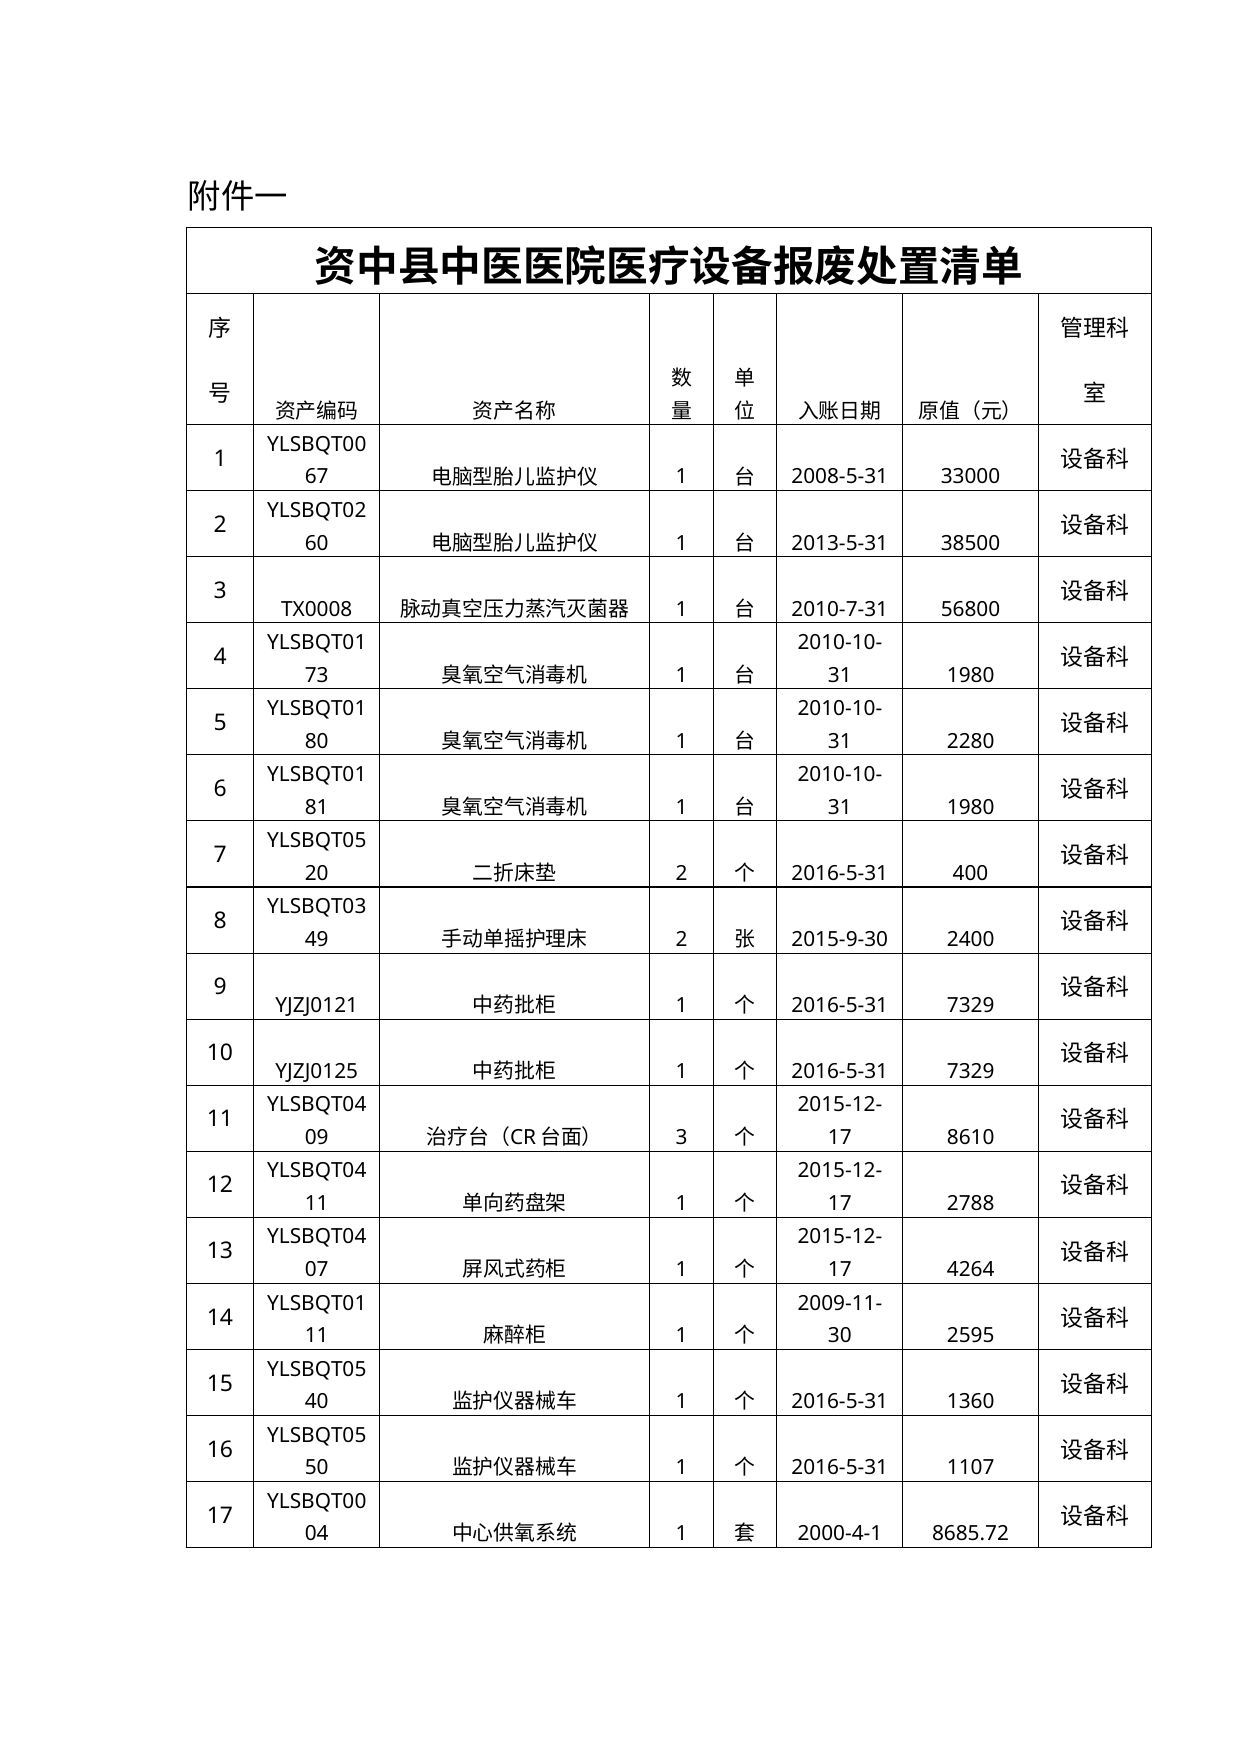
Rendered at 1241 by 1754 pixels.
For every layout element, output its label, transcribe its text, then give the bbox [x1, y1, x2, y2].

table_cell 2016-5-31 [777, 954, 902, 1018]
table_header 资中县中医医院医疗设备报废处置清单 [187, 228, 1151, 293]
table_cell 1 [650, 425, 713, 490]
table_cell 张 [714, 888, 776, 952]
table_cell 2015-12-17 [777, 1218, 902, 1283]
table_cell 4264 [903, 1218, 1038, 1283]
table_cell 33000 [903, 425, 1038, 490]
table_cell 1 [650, 623, 713, 688]
table_cell 7 [187, 821, 253, 886]
table_cell 38500 [903, 491, 1038, 556]
table_cell 设备科 [1039, 623, 1151, 688]
table_cell 个 [714, 1218, 776, 1283]
table_cell 1 [650, 1284, 713, 1349]
table_cell 个 [714, 1284, 776, 1349]
table_cell 1 [650, 1416, 713, 1481]
table_cell 2 [650, 888, 713, 952]
table_cell 2000-4-1 [777, 1482, 902, 1547]
table_cell 臭氧空气消毒机 [380, 755, 649, 820]
table_cell 3 [650, 1086, 713, 1151]
table_cell 2280 [903, 689, 1038, 754]
table_cell 二折床垫 [380, 821, 649, 886]
table_cell 8610 [903, 1086, 1038, 1151]
table_cell 设备科 [1039, 888, 1151, 952]
table_cell 5 [187, 689, 253, 754]
table_cell YLSBQT0407 [254, 1218, 379, 1283]
table_cell YLSBQT0409 [254, 1086, 379, 1151]
table_cell 10 [187, 1020, 253, 1084]
table_cell 11 [187, 1086, 253, 1151]
table_cell YLSBQT0181 [254, 755, 379, 820]
table_cell 设备科 [1039, 954, 1151, 1018]
table_cell 1 [650, 1482, 713, 1547]
table_cell YLSBQT0411 [254, 1152, 379, 1217]
table_cell 13 [187, 1218, 253, 1283]
table_cell 2015-12-17 [777, 1086, 902, 1151]
table_cell 设备科 [1039, 1482, 1151, 1547]
table_cell 2013-5-31 [777, 491, 902, 556]
table_cell 数量 [650, 294, 713, 424]
table_cell 6 [187, 755, 253, 820]
table_cell 治疗台（CR台面） [380, 1086, 649, 1151]
table_cell 监护仪器械车 [380, 1416, 649, 1481]
table_cell YLSBQT0173 [254, 623, 379, 688]
table_cell 1 [650, 1350, 713, 1415]
table_cell 原值（元） [903, 294, 1038, 424]
table_cell YJZJ0121 [254, 954, 379, 1018]
table_cell 台 [714, 491, 776, 556]
table_cell 设备科 [1039, 755, 1151, 820]
table_cell YLSBQT0004 [254, 1482, 379, 1547]
table_cell 1 [650, 755, 713, 820]
table_cell 设备科 [1039, 1218, 1151, 1283]
table_cell YLSBQT0067 [254, 425, 379, 490]
table_cell 资产名称 [380, 294, 649, 424]
table_cell 1 [650, 1218, 713, 1283]
table_cell 单位 [714, 294, 776, 424]
table_cell YLSBQT0520 [254, 821, 379, 886]
table_cell 台 [714, 623, 776, 688]
table_cell 15 [187, 1350, 253, 1415]
table_cell 设备科 [1039, 1086, 1151, 1151]
table_cell 2016-5-31 [777, 1350, 902, 1415]
table_cell 电脑型胎儿监护仪 [380, 425, 649, 490]
table_cell 序号 [187, 294, 253, 424]
table_cell 16 [187, 1416, 253, 1481]
table_cell 7329 [903, 1020, 1038, 1084]
table_cell 1 [187, 425, 253, 490]
table_cell YLSBQT0540 [254, 1350, 379, 1415]
table_cell 8685.72 [903, 1482, 1038, 1547]
table_cell YLSBQT0111 [254, 1284, 379, 1349]
table_cell 2010-10-31 [777, 689, 902, 754]
table_cell 2015-12-17 [777, 1152, 902, 1217]
table_cell 3 [187, 557, 253, 622]
table_cell 1 [650, 954, 713, 1018]
table_cell 1980 [903, 623, 1038, 688]
table_cell 中药批柜 [380, 954, 649, 1018]
table_cell 设备科 [1039, 1416, 1151, 1481]
table_cell 设备科 [1039, 425, 1151, 490]
table_cell 中心供氧系统 [380, 1482, 649, 1547]
table_cell 8 [187, 888, 253, 952]
table_cell 个 [714, 821, 776, 886]
table_cell 套 [714, 1482, 776, 1547]
table_cell 设备科 [1039, 821, 1151, 886]
table_cell 电脑型胎儿监护仪 [380, 491, 649, 556]
table_cell TX0008 [254, 557, 379, 622]
table_cell 麻醉柜 [380, 1284, 649, 1349]
table_cell 设备科 [1039, 491, 1151, 556]
table_cell 中药批柜 [380, 1020, 649, 1084]
table_cell 2595 [903, 1284, 1038, 1349]
table_cell 单向药盘架 [380, 1152, 649, 1217]
table_cell 手动单摇护理床 [380, 888, 649, 952]
table_cell 2010-7-31 [777, 557, 902, 622]
table_cell 屏风式药柜 [380, 1218, 649, 1283]
table_cell 2400 [903, 888, 1038, 952]
table_cell 设备科 [1039, 557, 1151, 622]
table_cell 监护仪器械车 [380, 1350, 649, 1415]
table_cell 14 [187, 1284, 253, 1349]
table_cell 台 [714, 689, 776, 754]
table_cell YLSBQT0260 [254, 491, 379, 556]
table_cell 1 [650, 491, 713, 556]
table_cell 1107 [903, 1416, 1038, 1481]
table_cell 入账日期 [777, 294, 902, 424]
table_cell YLSBQT0550 [254, 1416, 379, 1481]
table_cell 2016-5-31 [777, 1416, 902, 1481]
table_cell 设备科 [1039, 689, 1151, 754]
table_cell 400 [903, 821, 1038, 886]
table_cell 56800 [903, 557, 1038, 622]
table_cell 1 [650, 689, 713, 754]
table_cell 台 [714, 755, 776, 820]
table_cell 2 [650, 821, 713, 886]
table_cell 2016-5-31 [777, 821, 902, 886]
table_cell 2010-10-31 [777, 755, 902, 820]
table_cell 臭氧空气消毒机 [380, 623, 649, 688]
table_cell 个 [714, 1086, 776, 1151]
table_cell 资产编码 [254, 294, 379, 424]
table_cell YJZJ0125 [254, 1020, 379, 1084]
table_cell 2015-9-30 [777, 888, 902, 952]
table_cell 设备科 [1039, 1350, 1151, 1415]
table_cell 个 [714, 1350, 776, 1415]
table_cell 个 [714, 954, 776, 1018]
table_cell 2016-5-31 [777, 1020, 902, 1084]
table_cell 个 [714, 1416, 776, 1481]
table_cell 2009-11-30 [777, 1284, 902, 1349]
table_cell 2 [187, 491, 253, 556]
table_cell 个 [714, 1152, 776, 1217]
table_cell 臭氧空气消毒机 [380, 689, 649, 754]
table_cell 1360 [903, 1350, 1038, 1415]
table_cell 9 [187, 954, 253, 1018]
table_cell YLSBQT0180 [254, 689, 379, 754]
table_cell 1 [650, 1020, 713, 1084]
table_cell 设备科 [1039, 1152, 1151, 1217]
table_cell 2010-10-31 [777, 623, 902, 688]
table_cell 设备科 [1039, 1284, 1151, 1349]
table_cell 2008-5-31 [777, 425, 902, 490]
table_cell 17 [187, 1482, 253, 1547]
table_cell 4 [187, 623, 253, 688]
table_cell 脉动真空压力蒸汽灭菌器 [380, 557, 649, 622]
table_cell 台 [714, 557, 776, 622]
table_cell 1 [650, 1152, 713, 1217]
table_cell 台 [714, 425, 776, 490]
table_cell 7329 [903, 954, 1038, 1018]
table_cell 管理科室 [1039, 294, 1151, 424]
table_cell YLSBQT0349 [254, 888, 379, 952]
table_cell 1 [650, 557, 713, 622]
table_cell 2788 [903, 1152, 1038, 1217]
table_cell 12 [187, 1152, 253, 1217]
table_cell 设备科 [1039, 1020, 1151, 1084]
table_cell 个 [714, 1020, 776, 1084]
table_cell 1980 [903, 755, 1038, 820]
text 附件一 [187, 162, 1053, 227]
